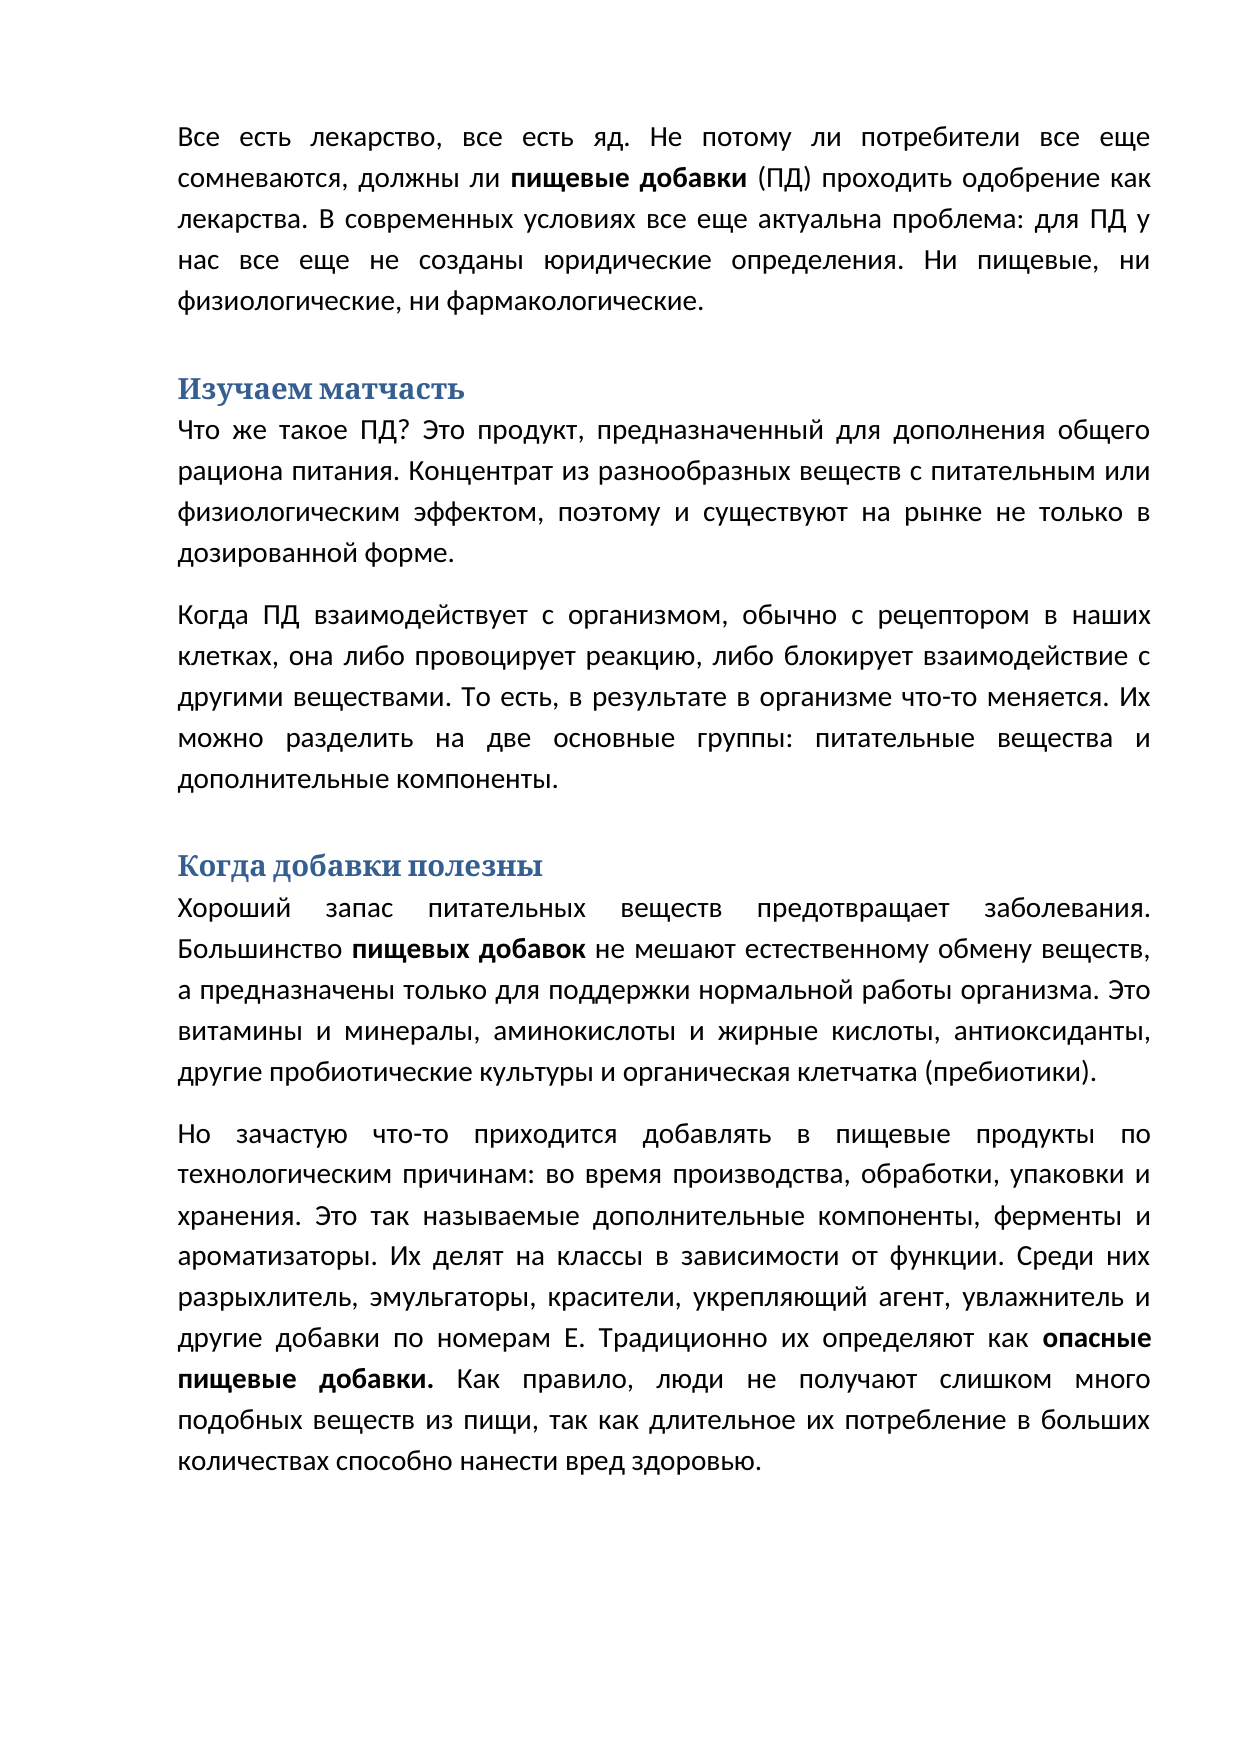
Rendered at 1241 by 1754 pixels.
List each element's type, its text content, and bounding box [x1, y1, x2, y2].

subtitle Изучаем матчасть [177, 373, 1152, 406]
text Что же такое ПД? Это продукт, предназначенный для дополнения общего рациона питания. Концентрат из разнообразных веществ с питательным или физиологическим эффектом, поэтому и существуют на рынке не только в дозированной форме. [177, 411, 1152, 570]
text Хороший запас питательных веществ предотвращает заболевания. Большинство пищевых добавок не мешают естественному обмену веществ, а предназначены только для поддержки нормальной работы организма. Это витамины и минералы, аминокислоты и жирные кислоты, антиоксиданты, другие пробиотические культуры и органическая клетчатка (пребиотики). [177, 889, 1152, 1088]
text Когда ПД взаимодействует с организмом, обычно с рецептором в наших клетках, она либо провоцирует реакцию, либо блокирует взаимодействие с другими веществами. То есть, в результате в организме что-то меняется. Их можно разделить на две основные группы: питательные вещества и дополнительные компоненты. [177, 596, 1152, 795]
subtitle Когда добавки полезны [177, 851, 1152, 884]
text Но зачастую что-то приходится добавлять в пищевые продукты по технологическим причинам: во время производства, обработки, упаковки и хранения. Это так называемые дополнительные компоненты, ферменты и ароматизаторы. Их делят на классы в зависимости от функции. Среди них разрыхлитель, эмульгаторы, красители, укрепляющий агент, увлажнитель и другие добавки по номерам Е. Традиционно их определяют как опасные пищевые добавки. Как правило, люди не получают слишком много подобных веществ из пищи, так как длительное их потребление в больших количествах способно нанести вред здоровью. [177, 1115, 1152, 1478]
text Все есть лекарство, все есть яд. Не потому ли потребители все еще сомневаются, должны ли пищевые добавки (ПД) проходить одобрение как лекарства. В современных условиях все еще актуальна проблема: для ПД у нас все еще не созданы юридические определения. Ни пищевые, ни физиологические, ни фармакологические. [177, 118, 1152, 317]
